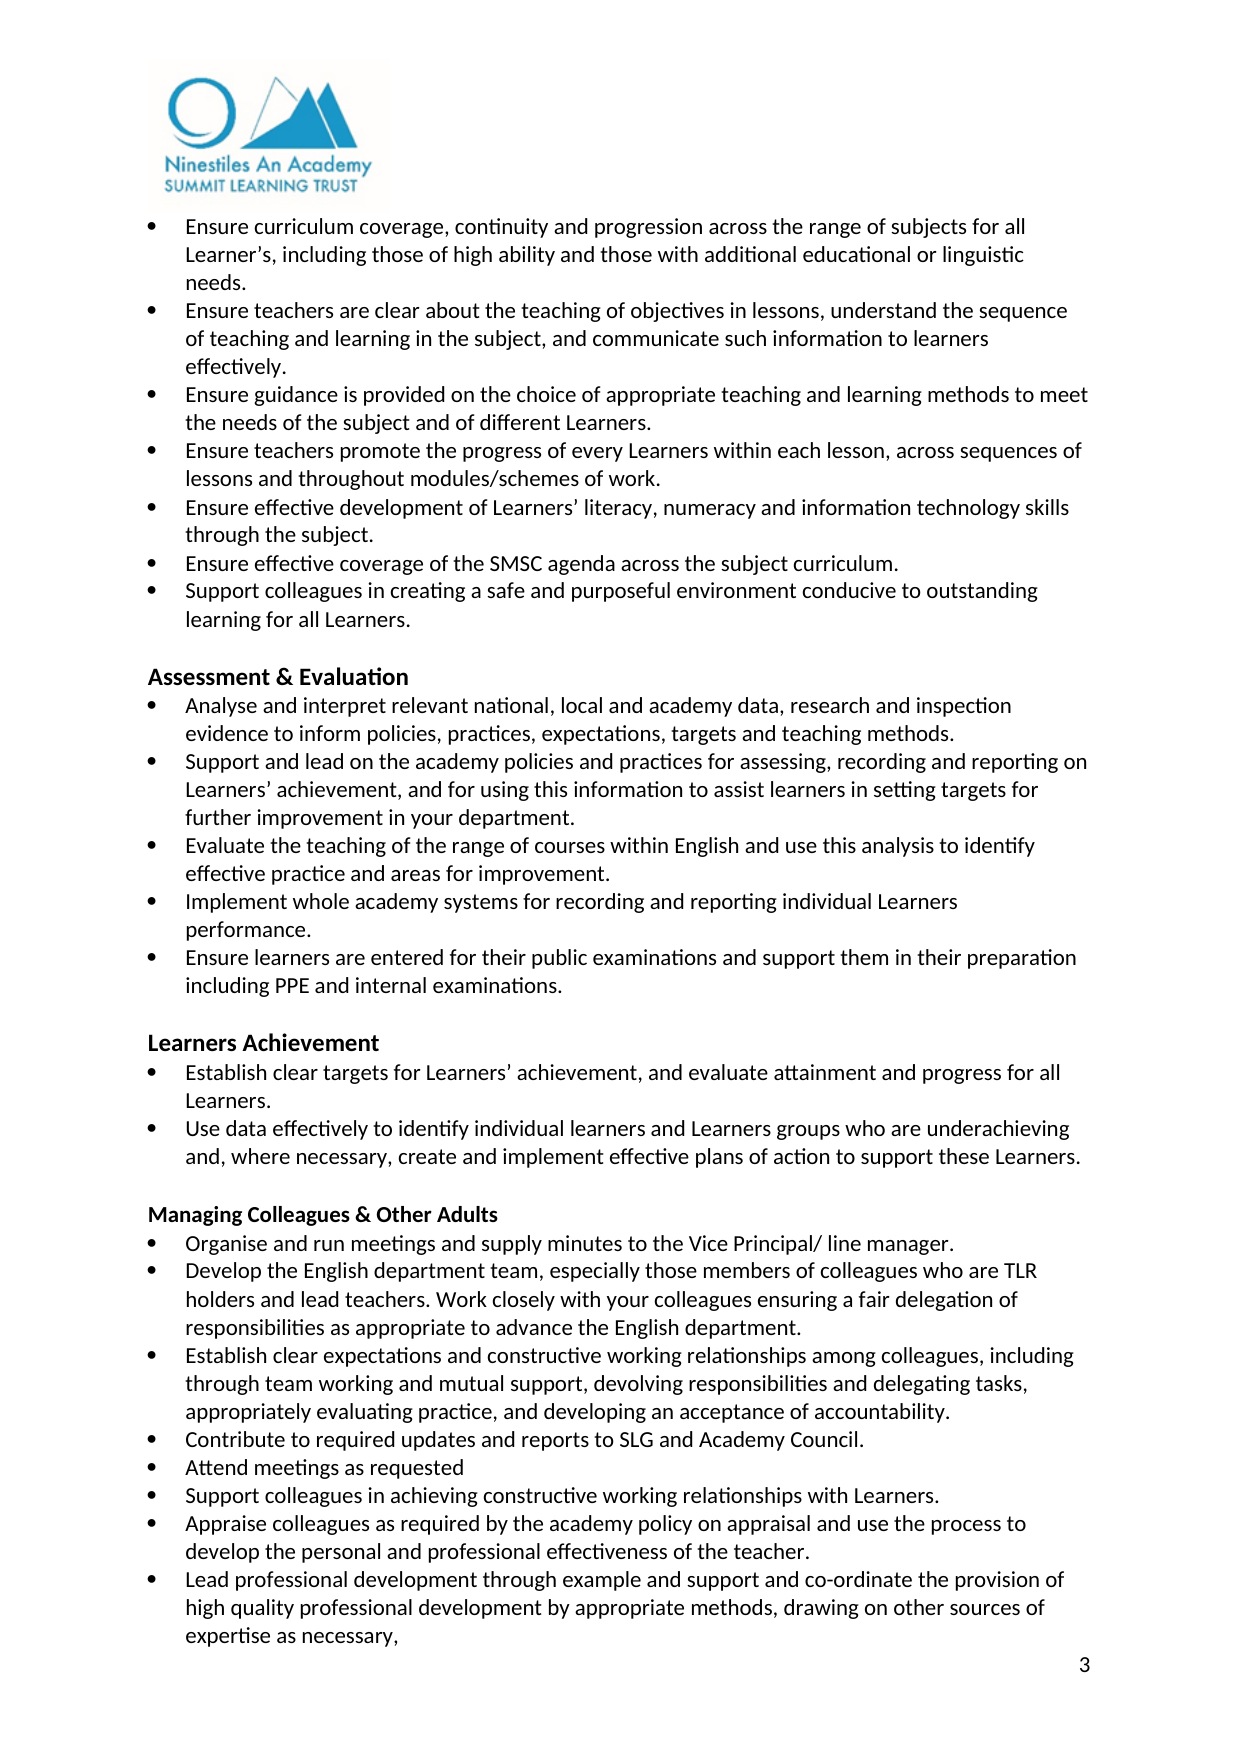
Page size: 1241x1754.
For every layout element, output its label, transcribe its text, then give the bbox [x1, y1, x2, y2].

text Assessment & Evaluation [148, 661, 1090, 691]
list Implement whole academy systems for recording and reporting individual Learners performance. [148, 887, 1090, 943]
list Ensure effective development of Learners’ literacy, numeracy and information technology skills through the subject. [148, 493, 1090, 549]
list Ensure curriculum coverage, continuity and progression across the range of subjects for all Learner’s, including those of high ability and those with additional educational or linguistic needs. [148, 212, 1090, 296]
list Support and lead on the academy policies and practices for assessing, recording and reporting on Learners’ achievement, and for using this information to assist learners in setting targets for further improvement in your department. [148, 747, 1090, 831]
list Develop the English department team, especially those members of colleagues who are TLR holders and lead teachers. Work closely with your colleagues ensuring a fair delegation of responsibilities as appropriate to advance the English department. [148, 1257, 1090, 1341]
list Ensure guidance is provided on the choice of appropriate teaching and learning methods to meet the needs of the subject and of different Learners. [148, 381, 1090, 437]
list Lead professional development through example and support and co-ordinate the provision of high quality professional development by appropriate methods, drawing on other sources of expertise as necessary, [148, 1565, 1090, 1649]
list Organise and run meetings and supply minutes to the Vice Principal/ line manager. [148, 1229, 1090, 1257]
list Establish clear expectations and constructive working relationships among colleagues, including through team working and mutual support, devolving responsibilities and delegating tasks, appropriately evaluating practice, and developing an acceptance of accountability. [148, 1341, 1090, 1425]
list Evaluate the teaching of the range of courses within English and use this analysis to identify effective practice and areas for improvement. [148, 831, 1090, 887]
list Establish clear targets for Learners’ achievement, and evaluate attainment and progress for all Learners. [148, 1058, 1090, 1114]
list Attend meetings as requested [148, 1453, 1090, 1481]
list Ensure learners are entered for their public examinations and support them in their preparation including PPE and internal examinations. [148, 943, 1090, 999]
text Learners Achievement [148, 1027, 1090, 1058]
list Appraise colleagues as required by the academy policy on appraisal and use the process to develop the personal and professional effectiveness of the teacher. [148, 1509, 1090, 1565]
list Use data effectively to identify individual learners and Learners groups who are underachieving and, where necessary, create and implement effective plans of action to support these Learners. [148, 1114, 1090, 1170]
text Managing Colleagues & Other Adults [148, 1201, 1090, 1229]
list Ensure teachers promote the progress of every Learners within each lesson, across sequences of lessons and throughout modules/schemes of work. [148, 437, 1090, 493]
picture [147, 59, 390, 213]
list Contribute to required updates and reports to SLG and Academy Council. [148, 1425, 1090, 1453]
list Support colleagues in achieving constructive working relationships with Learners. [148, 1481, 1090, 1509]
list Ensure teachers are clear about the teaching of objectives in lessons, understand the sequence of teaching and learning in the subject, and communicate such information to learners effectively. [148, 296, 1090, 381]
list Ensure effective coverage of the SMSC agenda across the subject curriculum. [148, 549, 1090, 577]
list Analyse and interpret relevant national, local and academy data, research and inspection evidence to inform policies, practices, expectations, targets and teaching methods. [148, 691, 1090, 747]
list Support colleagues in creating a safe and purposeful environment conducive to outstanding learning for all Learners. [148, 577, 1090, 633]
